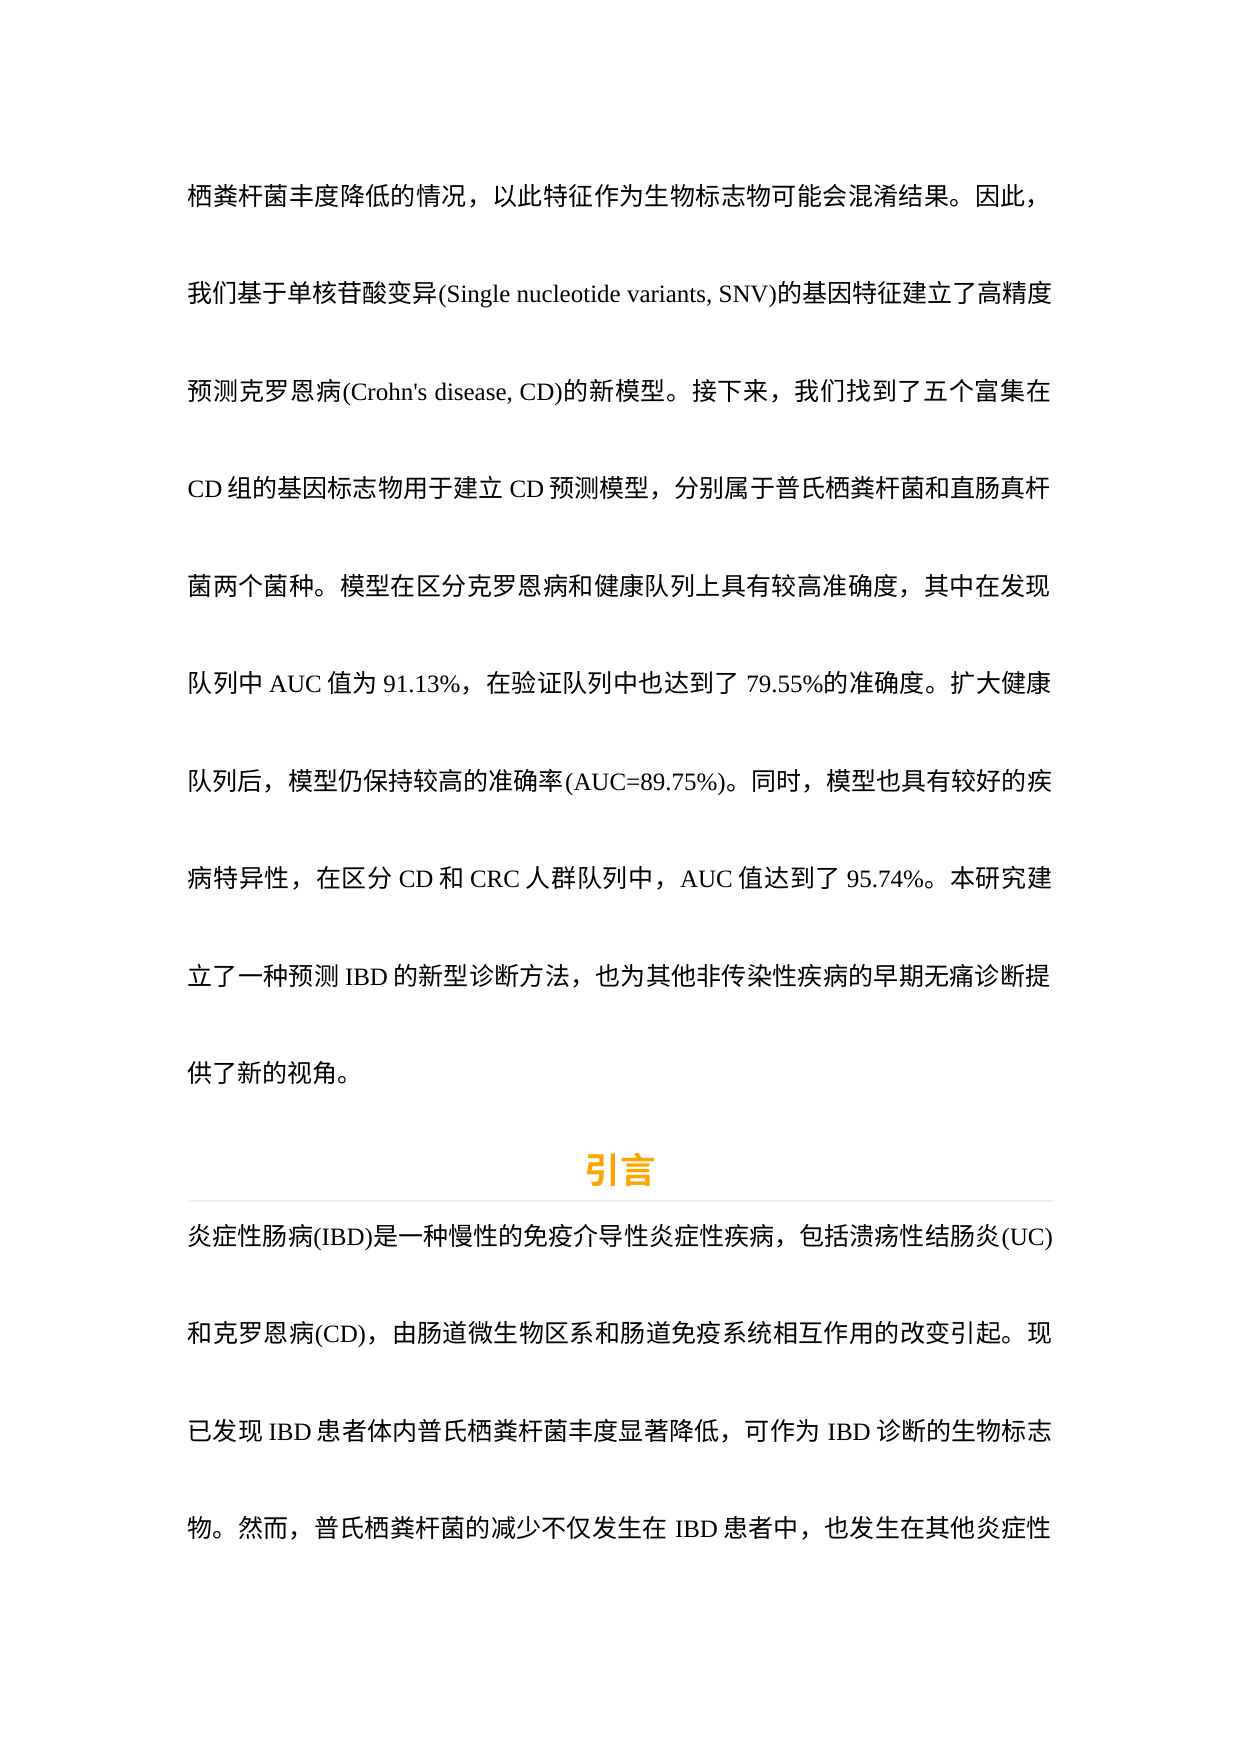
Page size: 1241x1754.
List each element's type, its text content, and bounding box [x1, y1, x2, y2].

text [187, 1202, 1053, 1559]
text 引言 [187, 1135, 1053, 1202]
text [187, 162, 1053, 1104]
